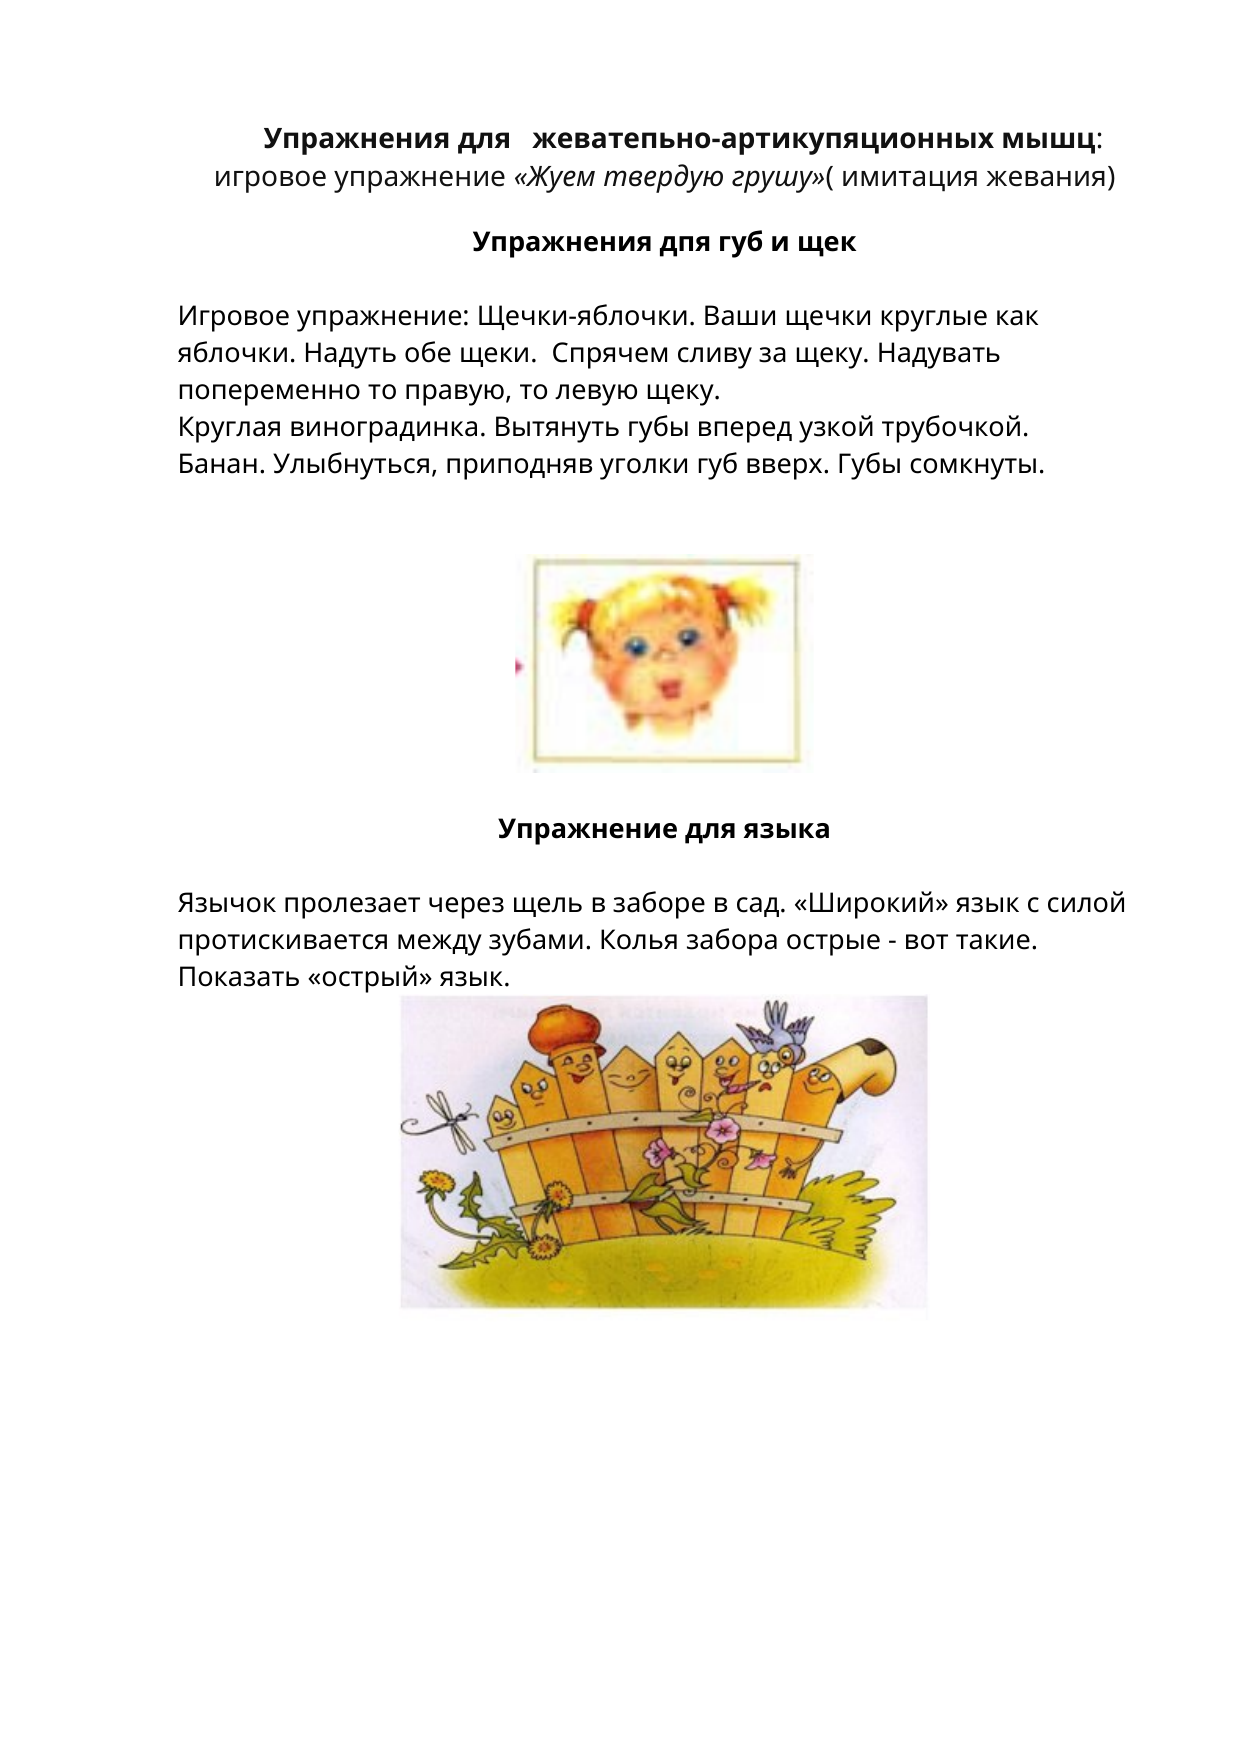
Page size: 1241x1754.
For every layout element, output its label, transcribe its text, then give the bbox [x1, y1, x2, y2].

text Банан. Улыбнуться, приподняв уголки губ вверх. Губы сомкнуты. [177, 444, 1152, 481]
text Язычок пролезает через щель в заборе в сад. «Широкий» язык с силой протискивается между зубами. Колья забора острые - вот такие. Показать «острый» язык. [177, 883, 1152, 994]
text Упражнение для языка [177, 810, 1152, 847]
text Круглая виноградинка. Вытянуть губы вперед узкой трубочкой. [177, 407, 1152, 444]
picture [515, 554, 814, 773]
text Упражнения для жеватепьно-артикупяционных мышц: игровое упражнение «Жуем твердую грушу»( имитация жевания) [177, 118, 1152, 195]
text Упражнения дпя губ и щек [177, 223, 1152, 260]
text Игровое упражнение: Щечки-яблочки. Ваши щечки круглые как яблочки. Надуть обе щеки. Спрячем сливу за щеку. Надувать попеременно то правую, то левую щеку. [177, 297, 1152, 407]
picture [398, 994, 931, 1325]
